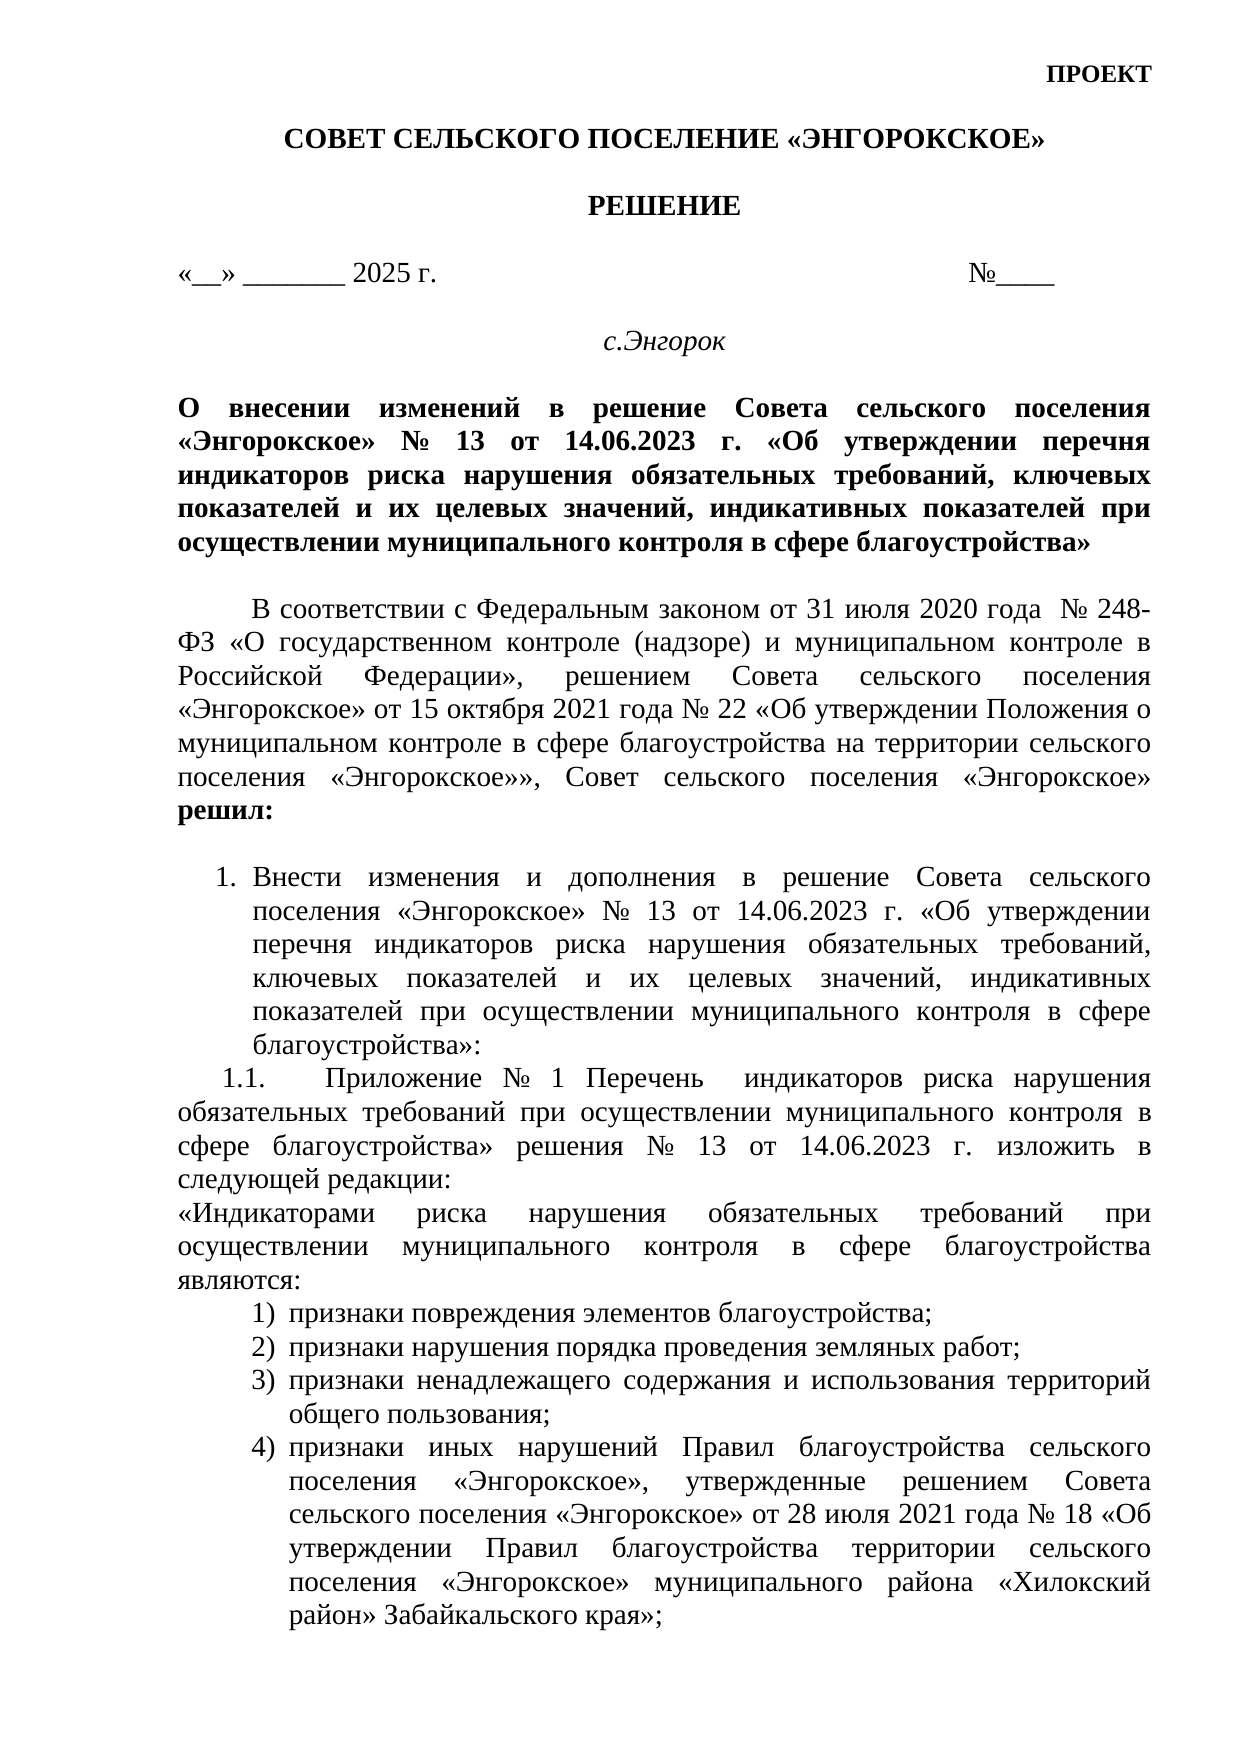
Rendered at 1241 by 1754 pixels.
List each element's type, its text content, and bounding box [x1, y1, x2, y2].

text О внесении изменений в решение Совета сельского поселения «Энгорокское» № 13 от 14.06.2023 г. «Об утверждении перечня индикаторов риска нарушения обязательных требований, ключевых показателей и их целевых значений, индикативных показателей при осуществлении муниципального контроля в сфере благоустройства» [177, 390, 1152, 557]
text СОВЕТ СЕЛЬСКОГО ПОСЕЛЕНИЕ «ЭНГОРОКСКОЕ» [177, 121, 1152, 155]
text ПРОЕКТ [177, 59, 1152, 88]
list признаки ненадлежащего содержания и использования территорий общего пользования; [251, 1362, 1152, 1429]
text «Индикаторами риска нарушения обязательных требований при осуществлении муниципального контроля в сфере благоустройства являются: [177, 1195, 1152, 1295]
list Приложение № 1 Перечень индикаторов риска нарушения обязательных требований при осуществлении муниципального контроля в сфере благоустройства» решения № 13 от 14.06.2023 г. изложить в следующей редакции: [177, 1061, 1152, 1195]
text с.Энгорок [177, 323, 1152, 356]
text В соответствии с Федеральным законом от 31 июля 2020 года № 248-ФЗ «О государственном контроле (надзоре) и муниципальном контроле в Российской Федерации», решением Совета сельского поселения «Энгорокское» от 15 октября 2021 года № 22 «Об утверждении Положения о муниципальном контроле в сфере благоустройства на территории сельского поселения «Энгорокское»», Совет сельского поселения «Энгорокское» решил: [177, 591, 1152, 826]
list признаки повреждения элементов благоустройства; [251, 1295, 1152, 1329]
list признаки иных нарушений Правил благоустройства сельского поселения «Энгорокское», утвержденные решением Совета сельского поселения «Энгорокское» от 28 июля 2021 года № 18 «Об утверждении Правил благоустройства территории сельского поселения «Энгорокское» муниципального района «Хилокский район» Забайкальского края»; [251, 1429, 1152, 1631]
list Внести изменения и дополнения в решение Совета сельского поселения «Энгорокское» № 13 от 14.06.2023 г. «Об утверждении перечня индикаторов риска нарушения обязательных требований, ключевых показателей и их целевых значений, индикативных показателей при осуществлении муниципального контроля в сфере благоустройства»: [215, 859, 1152, 1061]
text РЕШЕНИЕ [177, 188, 1152, 222]
text «__» _______ 2025 г. №____ [177, 256, 1152, 289]
list признаки нарушения порядка проведения земляных работ; [251, 1329, 1152, 1362]
